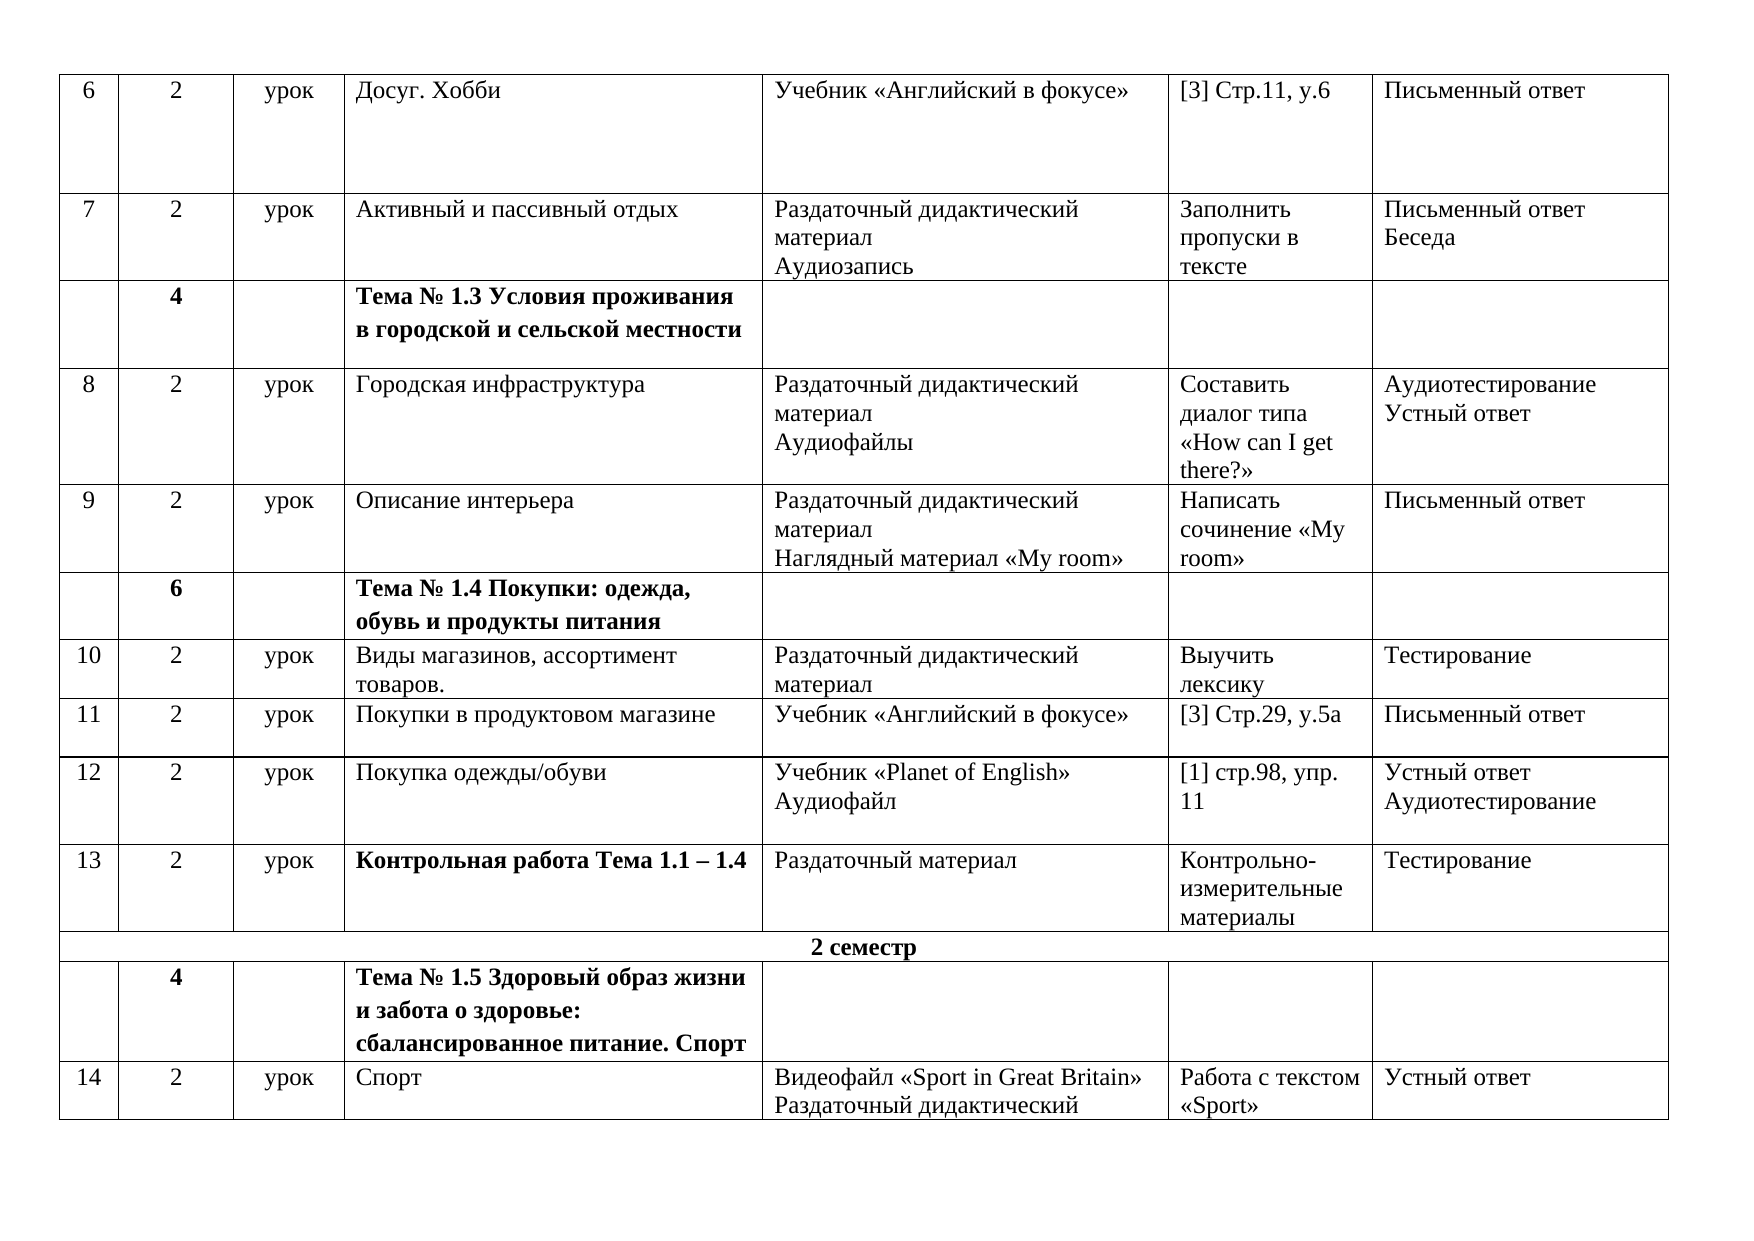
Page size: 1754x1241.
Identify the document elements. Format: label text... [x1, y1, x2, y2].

table_cell [3] Стр.11, у.6 [1169, 75, 1372, 193]
table_cell урок [234, 845, 344, 931]
table_cell 2 семестр [60, 932, 1668, 961]
table_cell Тема № 1.5 Здоровый образ жизни и забота о здоровье: сбалансированное питание. Спорт [345, 962, 762, 1061]
table_cell Раздаточный дидактический материал [763, 640, 1168, 698]
table_cell 8 [60, 369, 118, 484]
table_cell Письменный ответ [1373, 699, 1668, 756]
table_cell Раздаточный дидактический материал Наглядный материал «My room» [763, 485, 1168, 572]
table_cell урок [234, 485, 344, 572]
table_cell [60, 573, 118, 639]
table_cell 2 [119, 758, 233, 844]
table_cell урок [234, 194, 344, 280]
table_cell Контрольно-измерительные материалы [1169, 845, 1372, 931]
table_cell Учебник «Английский в фокусе» [763, 699, 1168, 756]
table_cell [3] Стр.29, у.5а [1169, 699, 1372, 756]
table_cell 2 [119, 369, 233, 484]
table_cell Устный ответ [1373, 1062, 1668, 1119]
table_cell 2 [119, 1062, 233, 1119]
table_cell [234, 962, 344, 1061]
table_cell 2 [119, 640, 233, 698]
table_cell Выучить лексику [1169, 640, 1372, 698]
table_cell [1373, 573, 1668, 639]
table_cell Виды магазинов, ассортимент товаров. [345, 640, 762, 698]
table_cell Тестирование [1373, 640, 1668, 698]
table_cell Покупка одежды/обуви [345, 758, 762, 844]
table_cell 2 [119, 845, 233, 931]
table_cell урок [234, 758, 344, 844]
table_cell урок [234, 75, 344, 193]
table_cell Покупки в продуктовом магазине [345, 699, 762, 756]
table_cell 10 [60, 640, 118, 698]
table_cell 2 [119, 485, 233, 572]
table_cell 2 [119, 75, 233, 193]
table_cell Тема № 1.4 Покупки: одежда, обувь и продукты питания [345, 573, 762, 639]
table_cell [763, 573, 1168, 639]
table_cell Тестирование [1373, 845, 1668, 931]
table_cell Спорт [345, 1062, 762, 1119]
table_cell Раздаточный материал [763, 845, 1168, 931]
table_cell 4 [119, 962, 233, 1061]
table_cell урок [234, 699, 344, 756]
table_cell Раздаточный дидактический материал Аудиофайлы [763, 369, 1168, 484]
table_cell 14 [60, 1062, 118, 1119]
table_cell [234, 281, 344, 368]
table_cell [1169, 962, 1372, 1061]
table_cell Тема № 1.3 Условия проживания в городской и сельской местности [345, 281, 762, 368]
table_cell Активный и пассивный отдых [345, 194, 762, 280]
table_cell Досуг. Хобби [345, 75, 762, 193]
table_cell Контрольная работа Тема 1.1 – 1.4 [345, 845, 762, 931]
table_cell Городская инфраструктура [345, 369, 762, 484]
table_cell урок [234, 369, 344, 484]
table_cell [1169, 1062, 1372, 1119]
table_cell [763, 281, 1168, 368]
table_cell [1] стр.98, упр. 11 [1169, 758, 1372, 844]
table_cell 2 [119, 194, 233, 280]
table_cell 9 [60, 485, 118, 572]
table_cell Описание интерьера [345, 485, 762, 572]
table_cell Составить диалог типа «Hоw can I get there?» [1169, 369, 1372, 484]
table_cell 12 [60, 758, 118, 844]
table_cell 6 [60, 75, 118, 193]
table_cell 4 [119, 281, 233, 368]
table_cell урок [234, 1062, 344, 1119]
table_cell Аудиотестирование Устный ответ [1373, 369, 1668, 484]
table_cell [60, 281, 118, 368]
table_cell 7 [60, 194, 118, 280]
table_cell Письменный ответ [1373, 75, 1668, 193]
table_cell Написать сочинение «My room» [1169, 485, 1372, 572]
table_cell Раздаточный дидактический материал Аудиозапись [763, 194, 1168, 280]
table_cell [60, 962, 118, 1061]
table_cell урок [234, 640, 344, 698]
table_cell [1373, 962, 1668, 1061]
table_cell Письменный ответ Беседа [1373, 194, 1668, 280]
table_cell 11 [60, 699, 118, 756]
table_cell [1169, 281, 1372, 368]
table_cell [234, 573, 344, 639]
table_cell 2 [119, 699, 233, 756]
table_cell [763, 1062, 1168, 1119]
table_cell 13 [60, 845, 118, 931]
table_cell Учебник «Английский в фокусе» [763, 75, 1168, 193]
table_cell Письменный ответ [1373, 485, 1668, 572]
table_cell [1169, 573, 1372, 639]
table_cell 6 [119, 573, 233, 639]
table_cell Учебник «Planet of English» Аудиофайл [763, 758, 1168, 844]
table_cell [1373, 281, 1668, 368]
table_cell Устный ответ Аудиотестирование [1373, 758, 1668, 844]
table_cell [763, 962, 1168, 1061]
table_cell Заполнить пропуски в тексте [1169, 194, 1372, 280]
